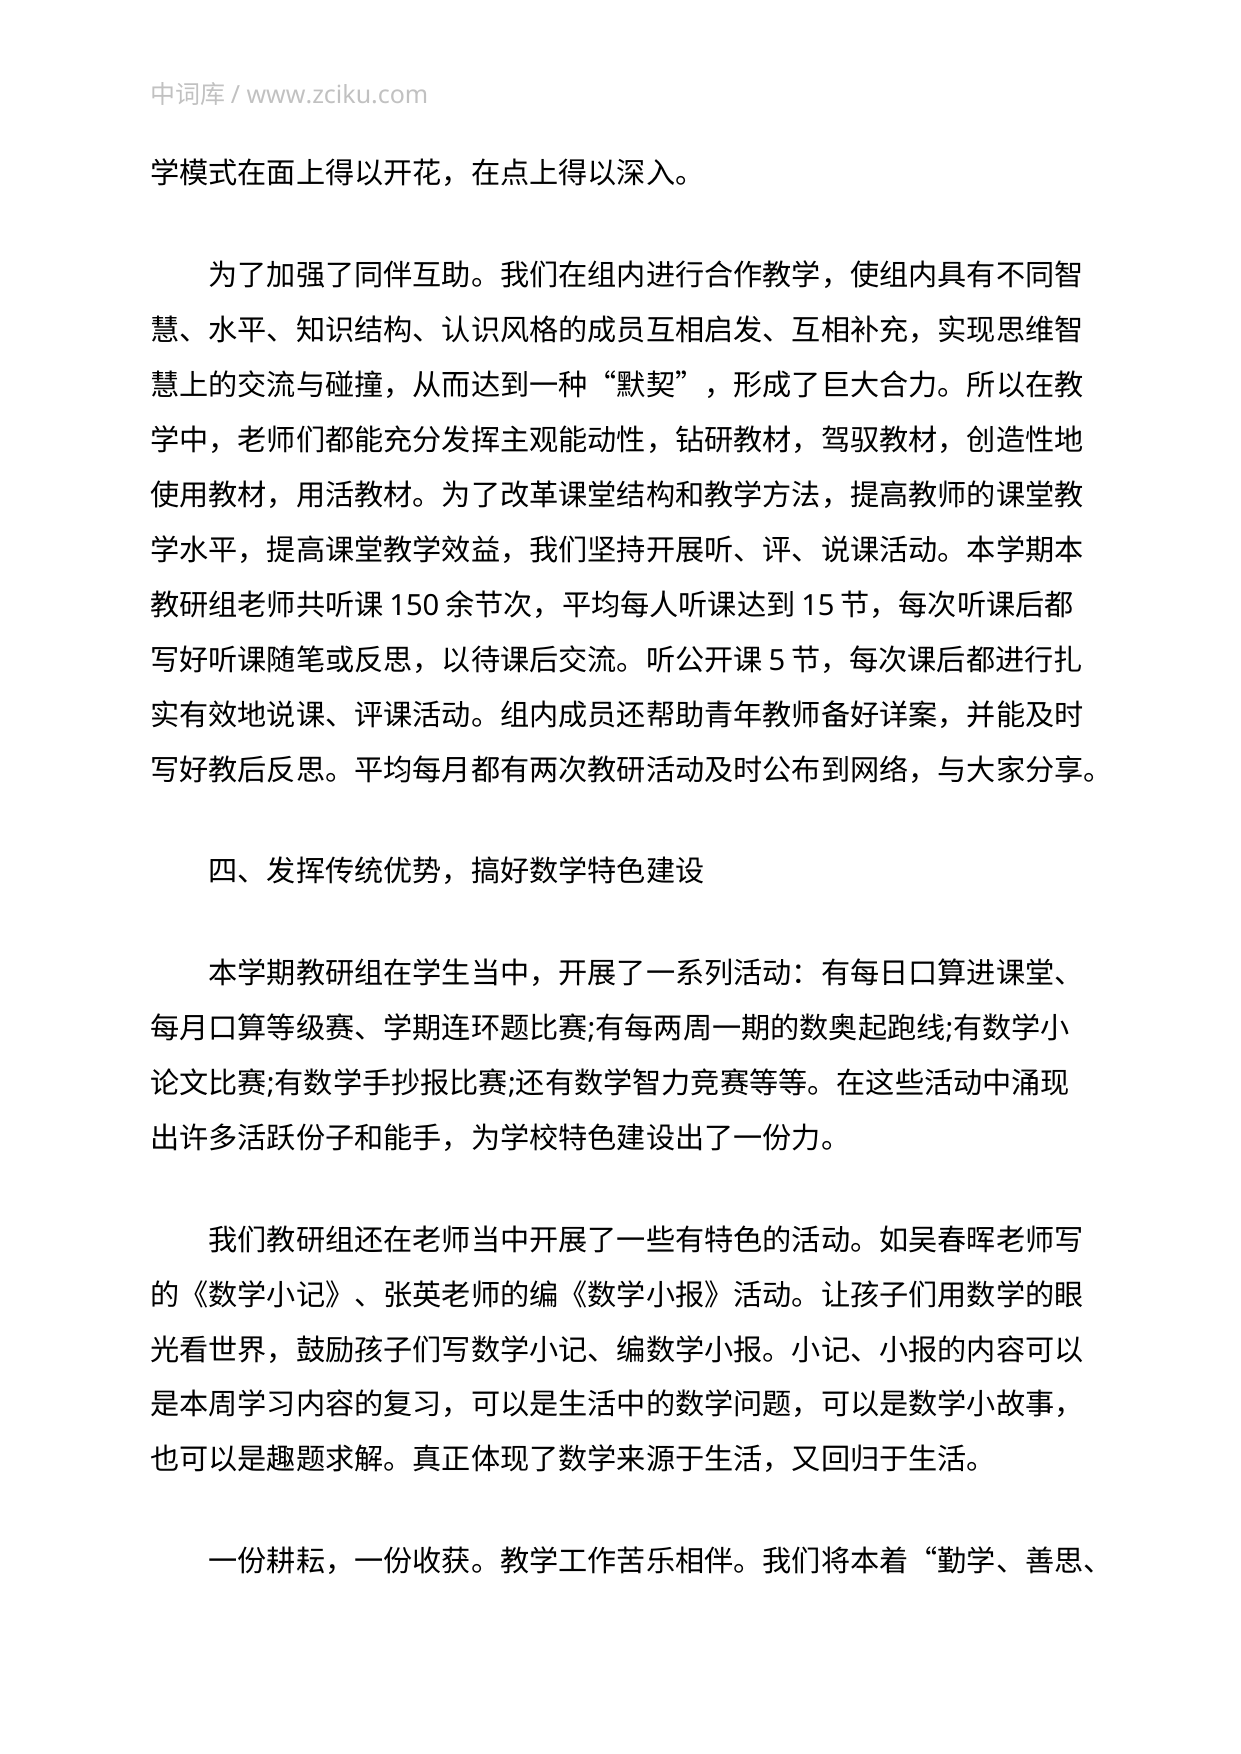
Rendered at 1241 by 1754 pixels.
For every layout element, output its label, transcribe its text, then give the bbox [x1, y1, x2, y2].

text 本学期教研组在学生当中，开展了一系列活动：有每日口算进课堂、每月口算等级赛、学期连环题比赛;有每两周一期的数奥起跑线;有数学小论文比赛;有数学手抄报比赛;还有数学智力竞赛等等。在这些活动中涌现出许多活跃份子和能手，为学校特色建设出了一份力。 [150, 949, 1090, 1157]
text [150, 1538, 1090, 1580]
text 我们教研组还在老师当中开展了一些有特色的活动。如吴春晖老师写的《数学小记》、张英老师的编《数学小报》活动。让孩子们用数学的眼光看世界，鼓励孩子们写数学小记、编数学小报。小记、小报的内容可以是本周学习内容的复习，可以是生活中的数学问题，可以是数学小故事，也可以是趣题求解。真正体现了数学来源于生活，又回归于生活。 [150, 1216, 1090, 1478]
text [150, 150, 1090, 192]
text 四、发挥传统优势，搞好数学特色建设 [150, 848, 1090, 890]
text 为了加强了同伴互助。我们在组内进行合作教学，使组内具有不同智慧、水平、知识结构、认识风格的成员互相启发、互相补充，实现思维智慧上的交流与碰撞，从而达到一种“默契”，形成了巨大合力。所以在教学中，老师们都能充分发挥主观能动性，钻研教材，驾驭教材，创造性地使用教材，用活教材。为了改革课堂结构和教学方法，提高教师的课堂教学水平，提高课堂教学效益，我们坚持开展听、评、说课活动。本学期本教研组老师共听课150余节次，平均每人听课达到15节，每次听课后都写好听课随笔或反思，以待课后交流。听公开课5节，每次课后都进行扎实有效地说课、评课活动。组内成员还帮助青年教师备好详案，并能及时写好教后反思。平均每月都有两次教研活动及时公布到网络，与大家分享。 [150, 252, 1090, 788]
